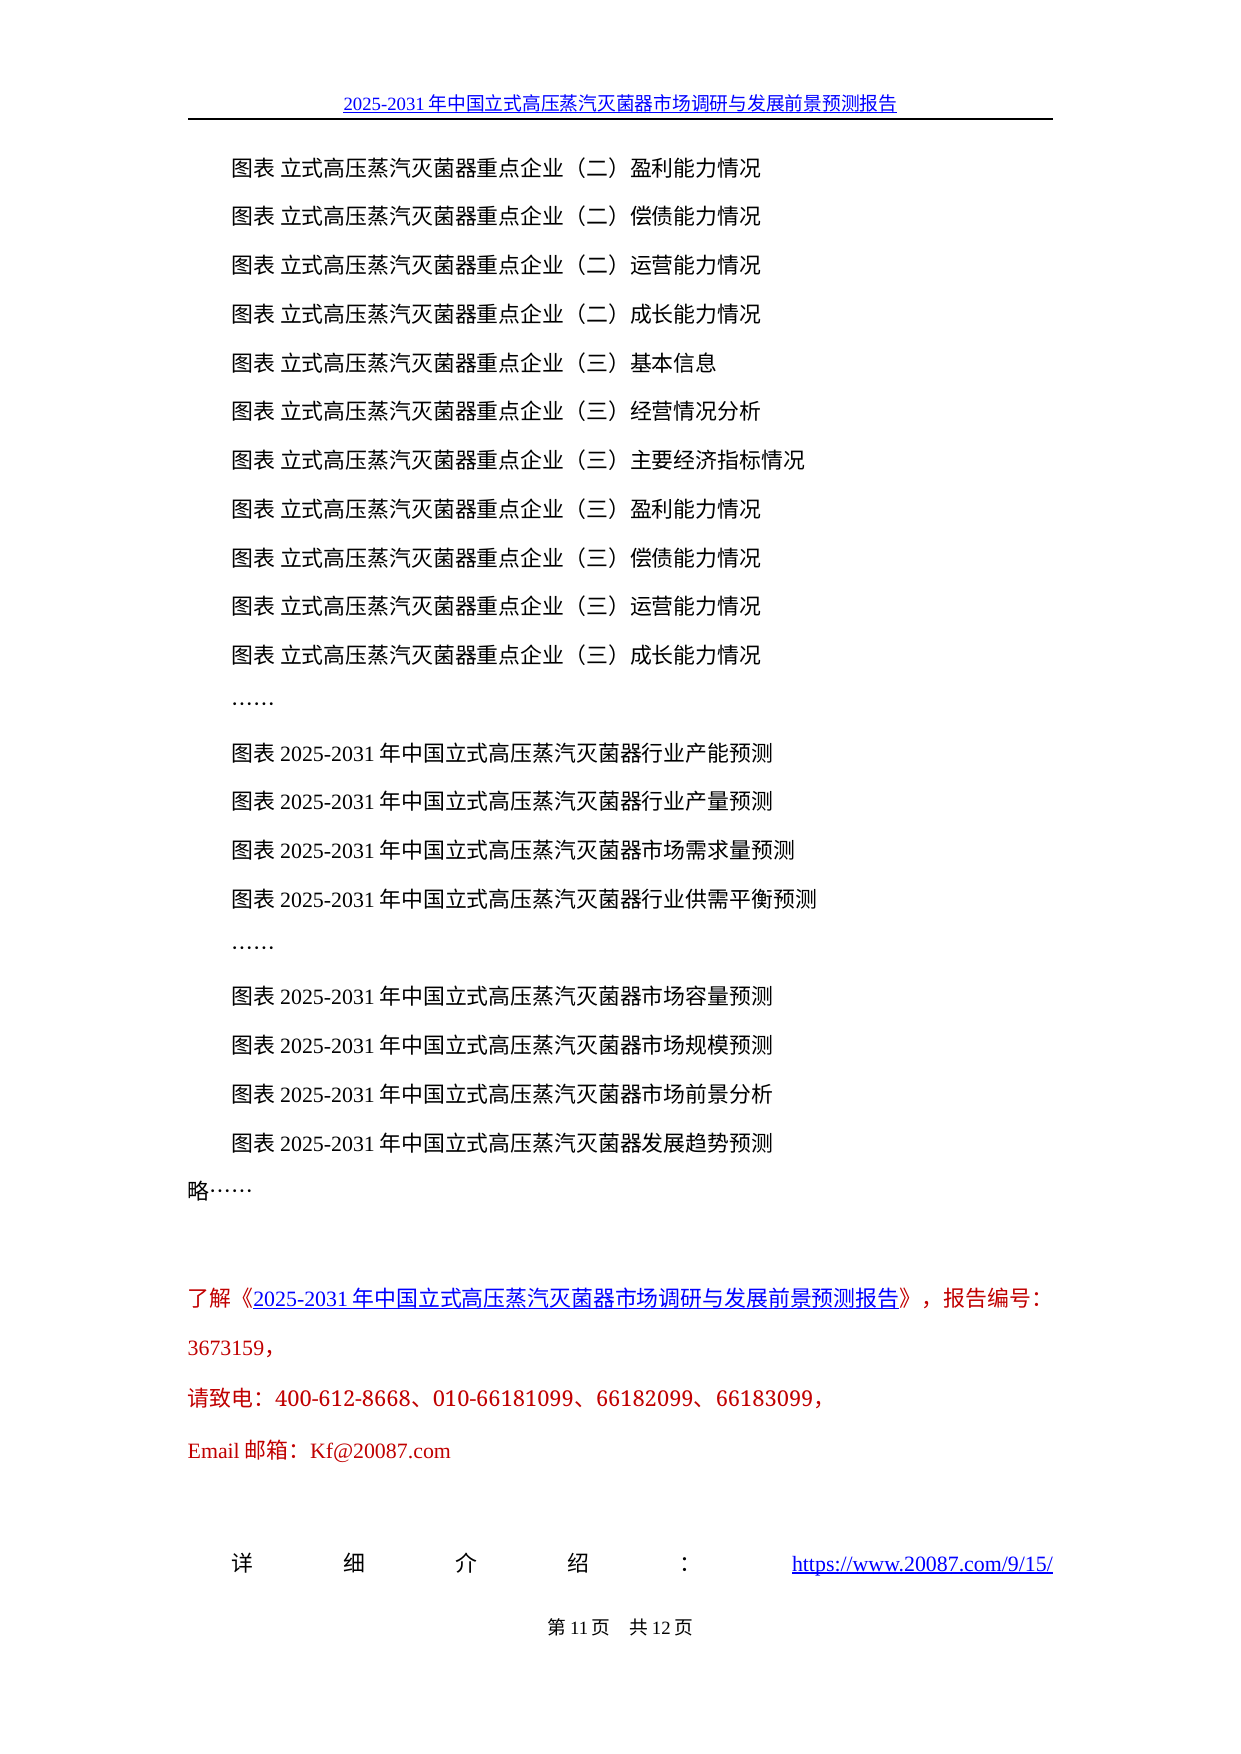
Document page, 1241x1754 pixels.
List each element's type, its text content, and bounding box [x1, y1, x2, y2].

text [187, 1545, 1053, 1578]
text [187, 150, 1053, 1206]
text 请致电：400-612-8668、010-66181099、66182099、66183099， [187, 1381, 1053, 1413]
text Email邮箱：Kf@20087.com [187, 1432, 1053, 1465]
text 了解《2025-2031年中国立式高压蒸汽灭菌器市场调研与发展前景预测报告》，报告编号：3673159， [187, 1280, 1053, 1362]
